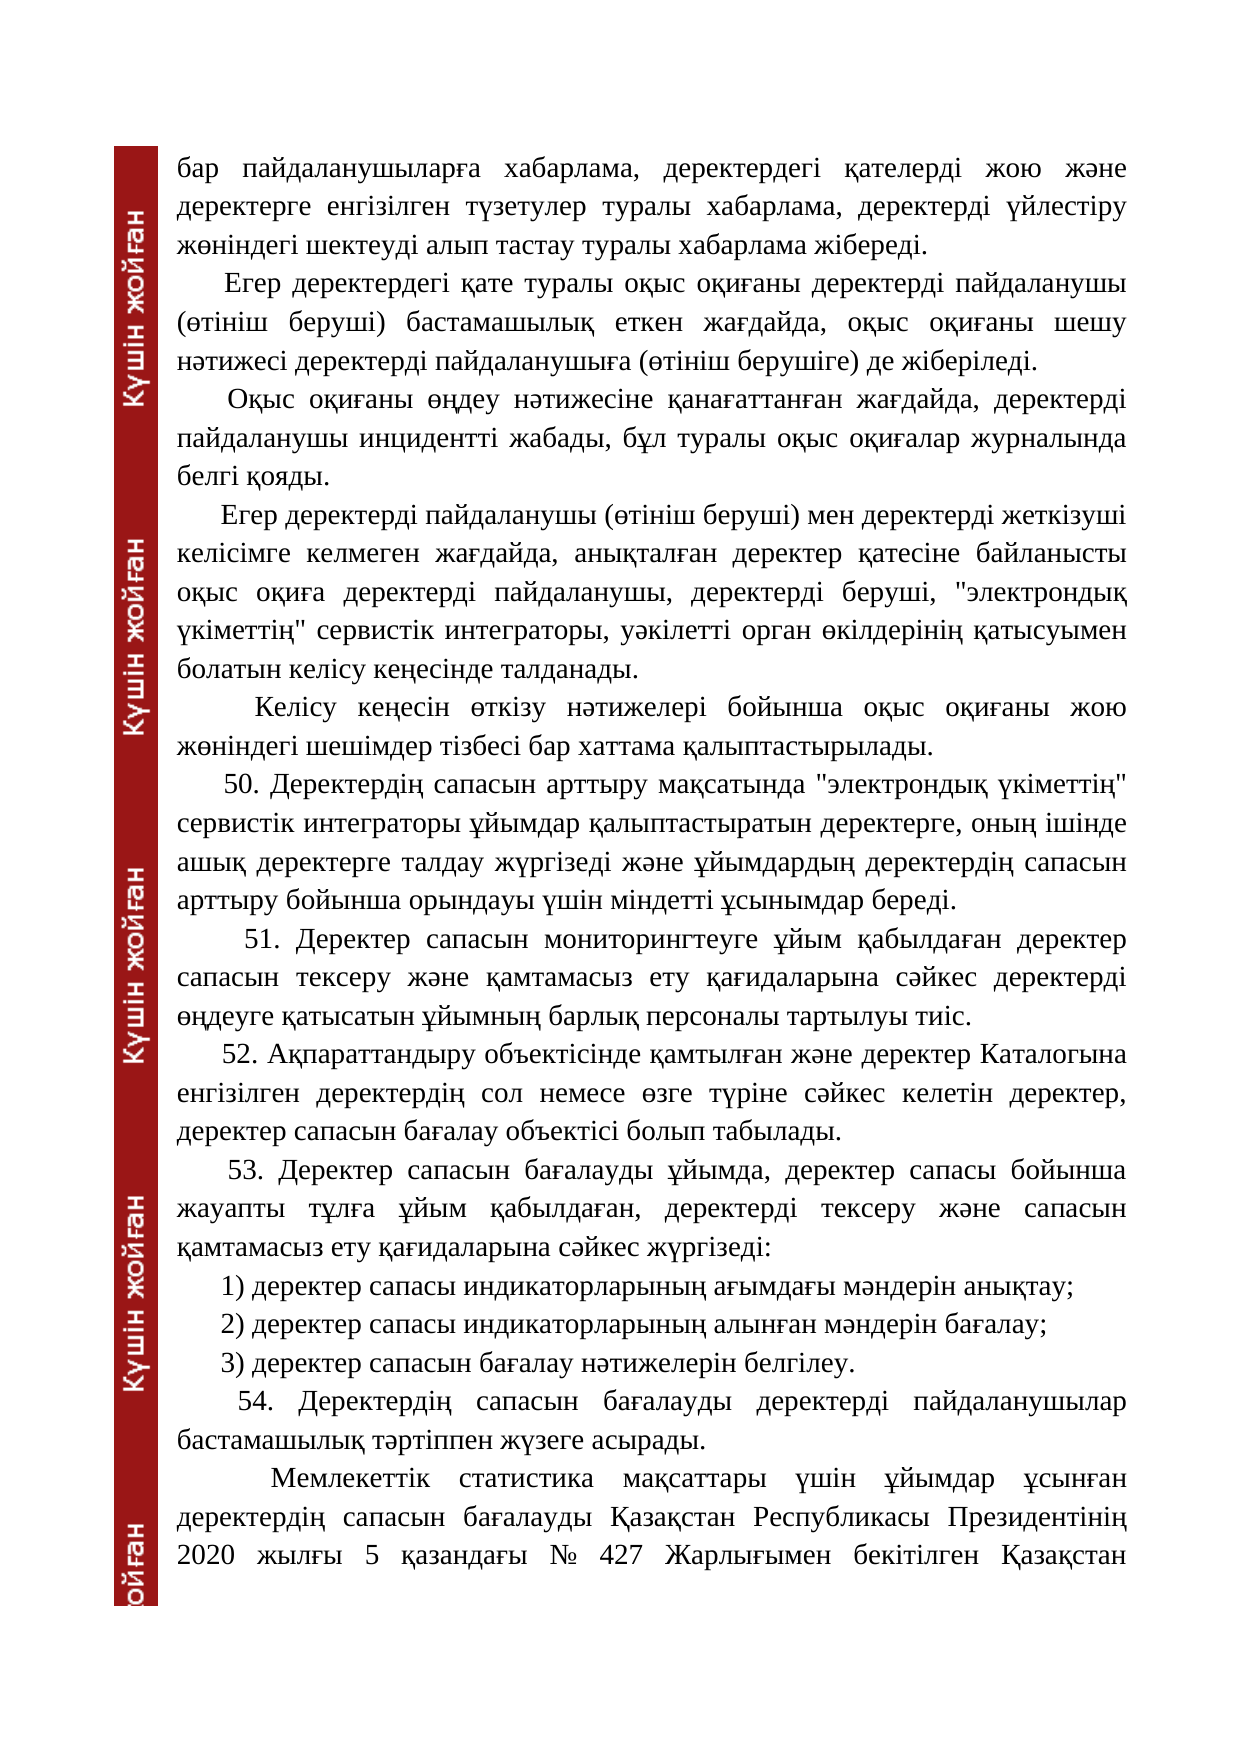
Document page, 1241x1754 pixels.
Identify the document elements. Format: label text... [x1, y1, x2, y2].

picture [114, 1301, 158, 1306]
picture [114, 1263, 158, 1268]
text 54. Деректердің сапасын бағалауды деректерді пайдаланушылар бастамашылық тәртіппен жүзеге асырады. [112, 1383, 1128, 1455]
text Егер деректерді пайдаланушы (өтініш беруші) мен деректерді жеткізуші келісімге келмеген жағдайда, анықталған деректер қатесіне байланысты оқыс оқиға деректерді пайдаланушы, деректерді беруші, "электрондық үкіметтің" сервистік интеграторы, уәкілетті орган өкілдерінің қатысуымен болатын келісу кеңесінде талданады. [112, 497, 1128, 684]
picture [114, 1571, 158, 1606]
picture [114, 1340, 158, 1345]
picture [114, 684, 158, 689]
text 52. Ақпараттандыру объектісінде қамтылған және деректер Каталогына енгізілген деректердің сол немесе өзге түріне сәйкес келетін деректер, деректер сапасын бағалау объектісі болып табылады. [112, 1036, 1128, 1147]
text 3) деректер сапасын бағалау нәтижелерін белгілеу. [112, 1345, 1128, 1378]
picture [114, 1455, 158, 1460]
picture [114, 762, 158, 767]
picture [114, 1147, 158, 1152]
text Оқыс оқиғаны өңдеу нәтижесіне қанағаттанған жағдайда, деректерді пайдаланушы инцидентті жабады, бұл туралы оқыс оқиғалар журналында белгі қояды. [112, 381, 1128, 492]
picture [114, 146, 158, 150]
picture [114, 916, 158, 921]
text 53. Деректер сапасын бағалауды ұйымда, деректер сапасы бойынша жауапты тұлға ұйым қабылдаған, деректерді тексеру және сапасын қамтамасыз ету қағидаларына сәйкес жүргізеді: [112, 1152, 1128, 1263]
text 50. Деректердің сапасын арттыру мақсатында "электрондық үкіметтің" сервистік интеграторы ұйымдар қалыптастыратын деректерге, оның ішінде ашық деректерге талдау жүргізеді және ұйымдардың деректердің сапасын арттыру бойынша орындауы үшін міндетті ұсынымдар береді. [112, 767, 1128, 916]
picture [114, 492, 158, 497]
text 1) деректер сапасы индикаторларының ағымдағы мәндерін анықтау; [112, 1268, 1128, 1301]
picture [114, 1378, 158, 1383]
picture [114, 261, 158, 266]
text Егер деректердегі қате туралы оқыс оқиғаны деректерді пайдаланушы (өтініш беруші) бастамашылық еткен жағдайда, оқыс оқиғаны шешу нәтижесі деректерді пайдаланушыға (өтініш берушіге) де жіберіледі. [112, 266, 1128, 376]
picture [114, 1031, 158, 1036]
text 2) деректер сапасы индикаторларының алынған мәндерін бағалау; [112, 1306, 1128, 1340]
text Келісу кеңесін өткізу нәтижелері бойынша оқыс оқиғаны жою жөніндегі шешімдер тізбесі бар хаттама қалыптастырылады. [112, 689, 1128, 762]
text 51. Деректер сапасын мониторингтеуге ұйым қабылдаған деректер сапасын тексеру және қамтамасыз ету қағидаларына сәйкес деректерді өңдеуге қатысатын ұйымның барлық персоналы тартылуы тиіс. [112, 921, 1128, 1031]
picture [114, 376, 158, 381]
